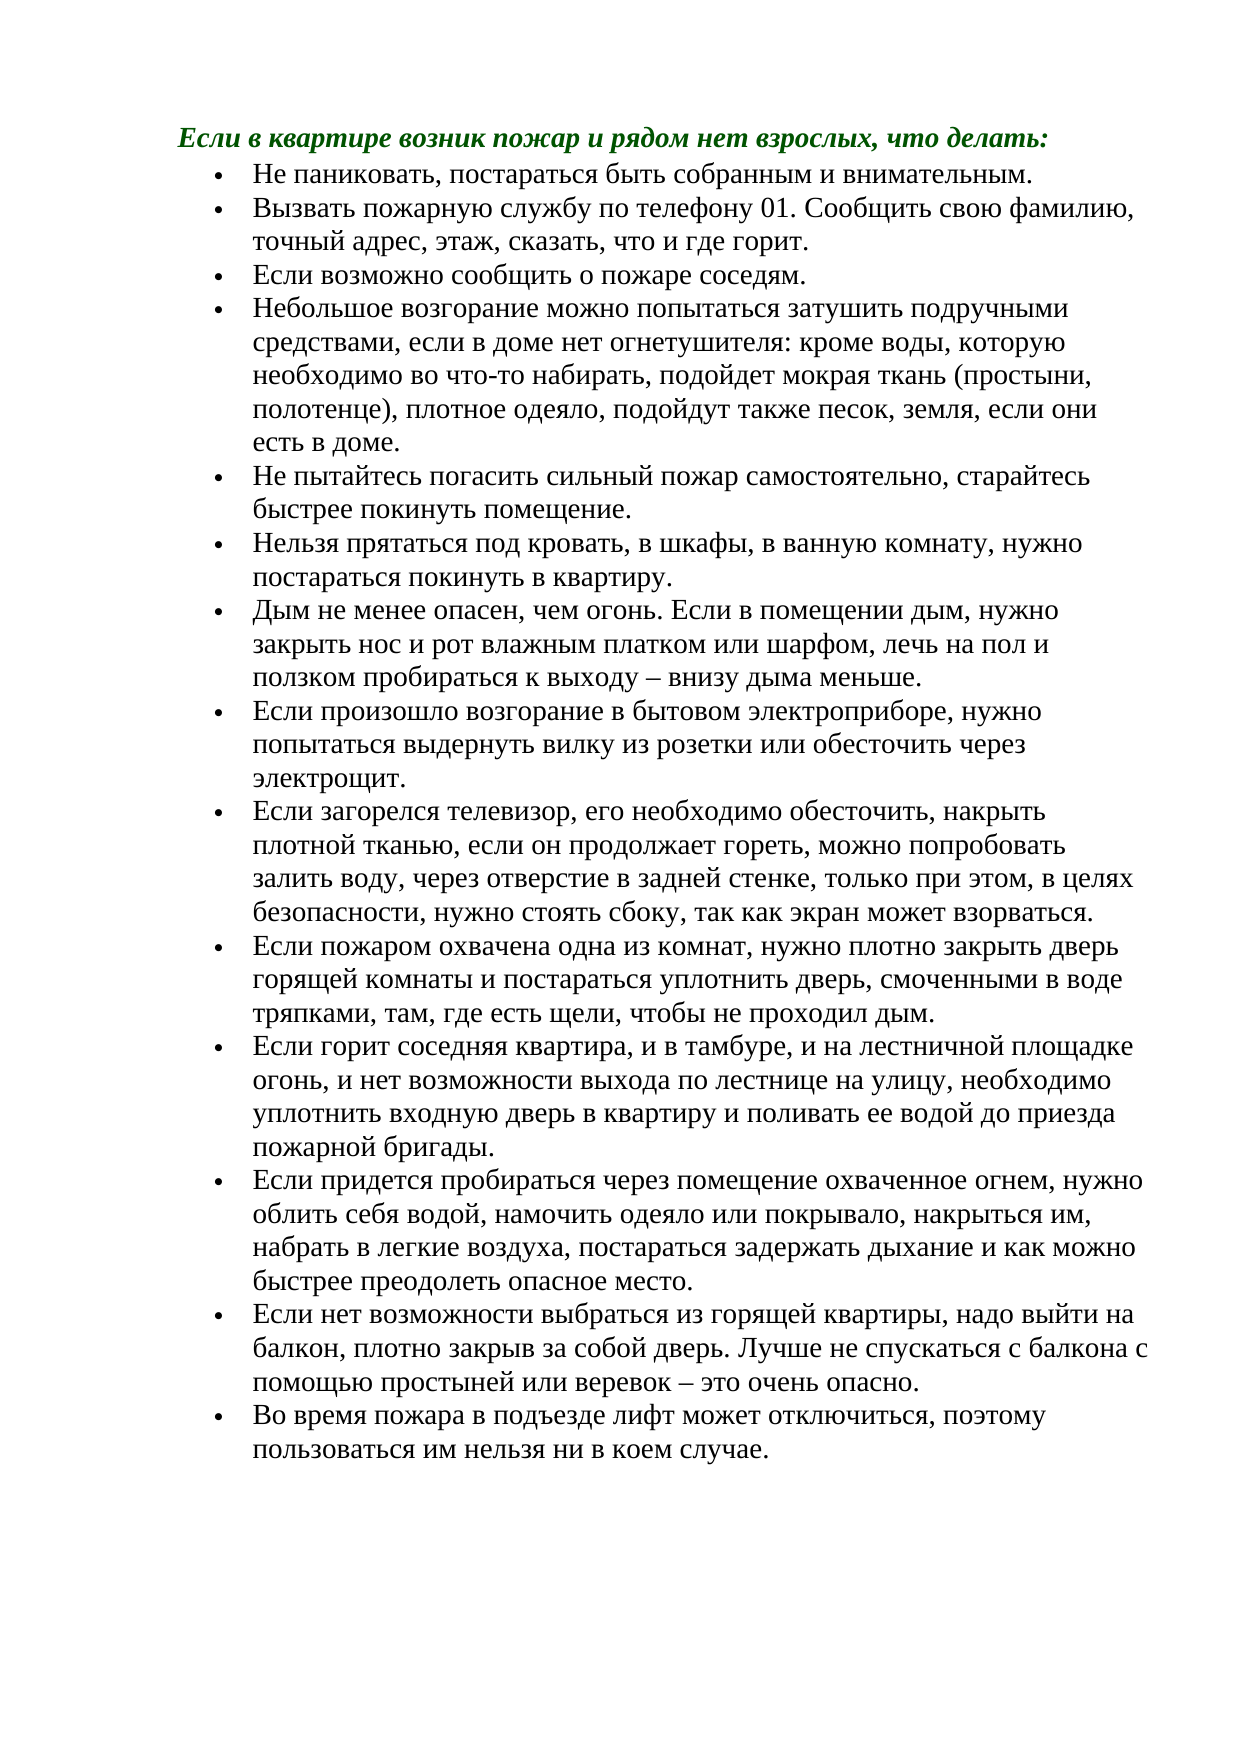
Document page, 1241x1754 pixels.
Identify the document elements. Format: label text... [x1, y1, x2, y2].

text Если в квартире возник пожар и рядом нет взрослых, что делать: [177, 120, 1152, 154]
list Не пытайтесь погасить сильный пожар самостоятельно, старайтесь быстрее покинуть помещение. [215, 458, 1152, 525]
list Если возможно сообщить о пожаре соседям. [215, 257, 1152, 290]
list Если нет возможности выбраться из горящей квартиры, надо выйти на балкон, плотно закрыв за собой дверь. Лучше не спускаться с балкона с помощью простыней или веревок – это очень опасно. [215, 1297, 1152, 1397]
list Не паниковать, постараться быть собранным и внимательным. [215, 156, 1152, 190]
list Если пожаром охвачена одна из комнат, нужно плотно закрыть дверь горящей комнаты и постараться уплотнить дверь, смоченными в воде тряпками, там, где есть щели, чтобы не проходил дым. [215, 928, 1152, 1028]
list Дым не менее опасен, чем огонь. Если в помещении дым, нужно закрыть нос и рот влажным платком или шарфом, лечь на пол и ползком пробираться к выходу – внизу дыма меньше. [215, 592, 1152, 693]
list Если загорелся телевизор, его необходимо обесточить, накрыть плотной тканью, если он продолжает гореть, можно попробовать залить воду, через отверстие в задней стенке, только при этом, в целях безопасности, нужно стоять сбоку, так как экран может взорваться. [215, 793, 1152, 928]
list Во время пожара в подъезде лифт может отключиться, поэтому пользоваться им нельзя ни в коем случае. [215, 1397, 1152, 1464]
list Если горит соседняя квартира, и в тамбуре, и на лестничной площадке огонь, и нет возможности выхода по лестнице на улицу, необходимо уплотнить входную дверь в квартиру и поливать ее водой до приезда пожарной бригады. [215, 1028, 1152, 1162]
list Нельзя прятаться под кровать, в шкафы, в ванную комнату, нужно постараться покинуть в квартиру. [215, 525, 1152, 592]
list Вызвать пожарную службу по телефону 01. Сообщить свою фамилию, точный адрес, этаж, сказать, что и где горит. [215, 190, 1152, 257]
list Небольшое возгорание можно попытаться затушить подручными средствами, если в доме нет огнетушителя: кроме воды, которую необходимо во что-то набирать, подойдет мокрая ткань (простыни, полотенце), плотное одеяло, подойдут также песок, земля, если они есть в доме. [215, 290, 1152, 458]
list Если произошло возгорание в бытовом электроприборе, нужно попытаться выдернуть вилку из розетки или обесточить через электрощит. [215, 693, 1152, 793]
list Если придется пробираться через помещение охваченное огнем, нужно облить себя водой, намочить одеяло или покрывало, накрыться им, набрать в легкие воздуха, постараться задержать дыхание и как можно быстрее преодолеть опасное место. [215, 1162, 1152, 1297]
